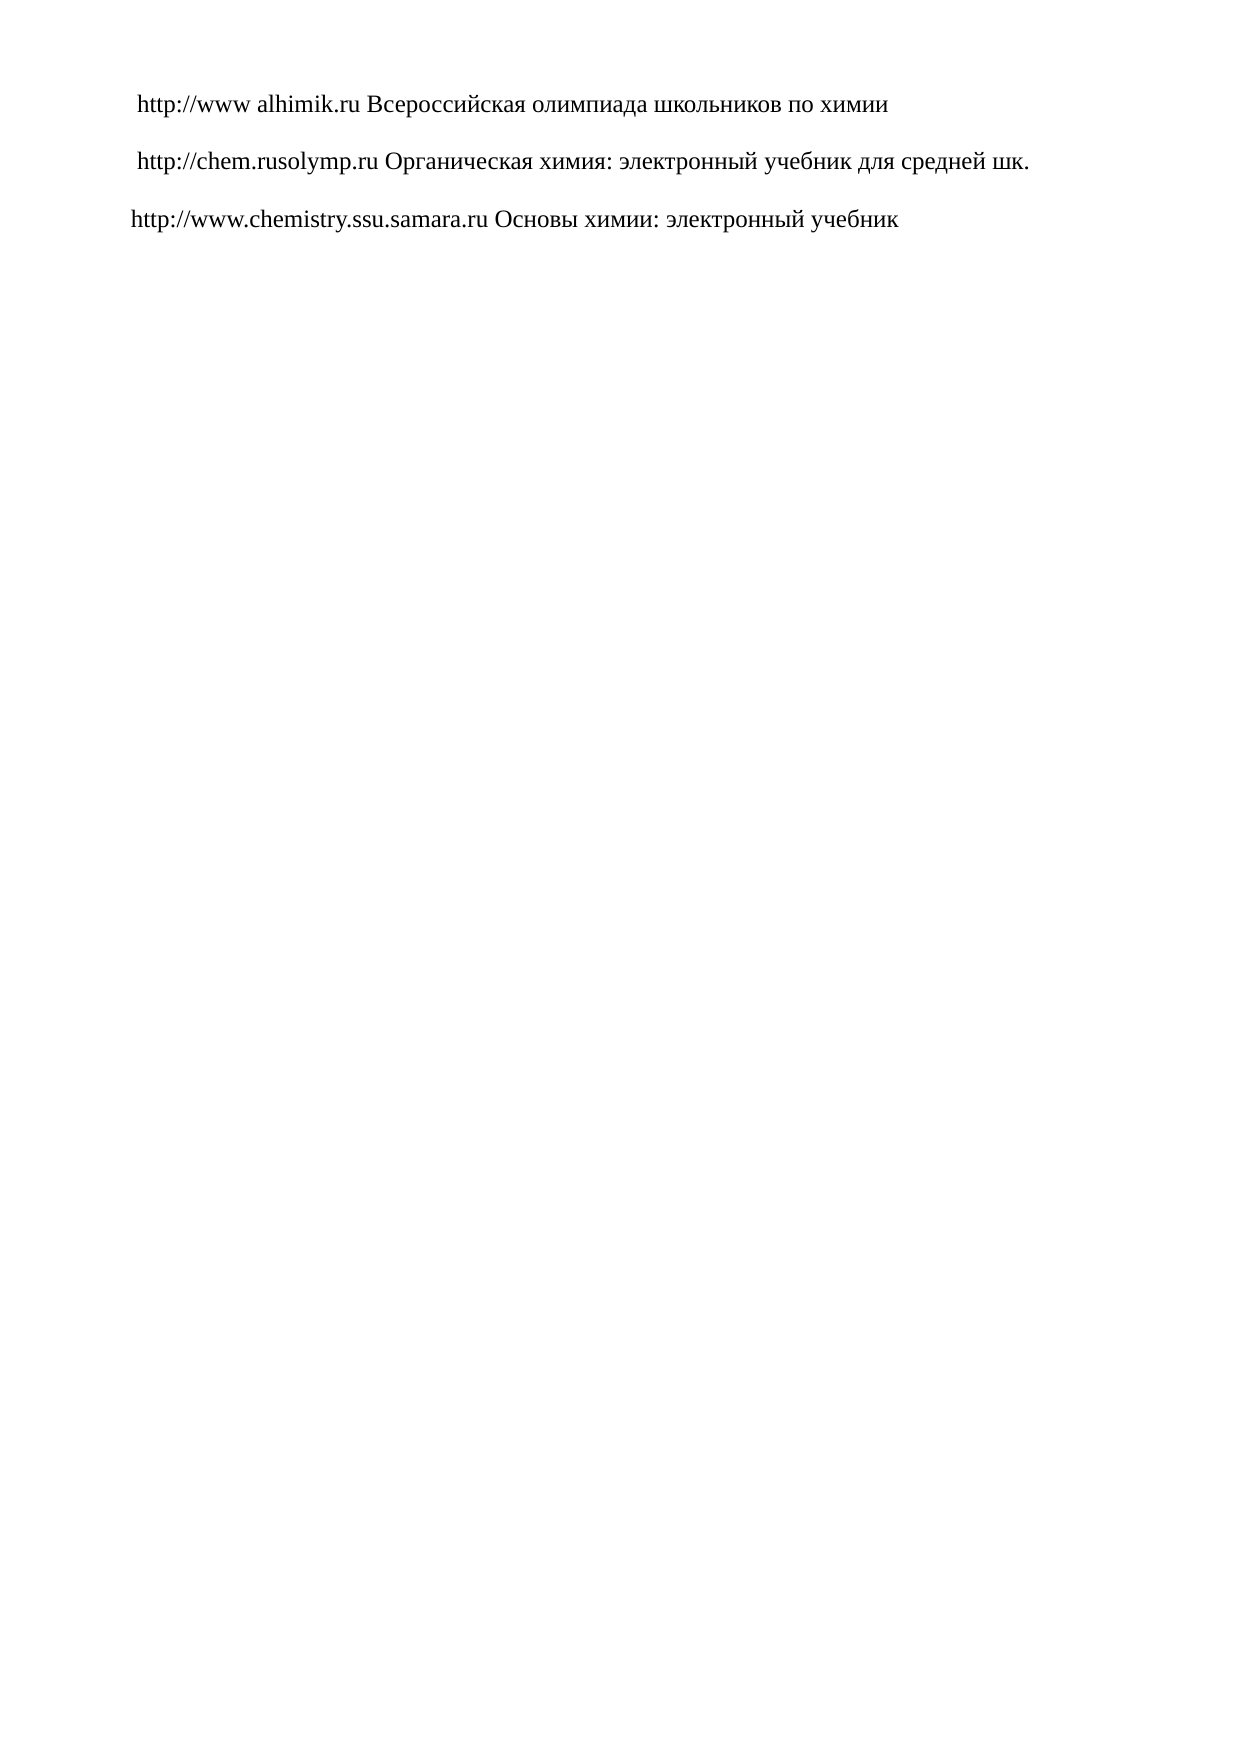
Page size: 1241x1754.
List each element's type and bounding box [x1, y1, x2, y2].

text [131, 89, 1152, 288]
